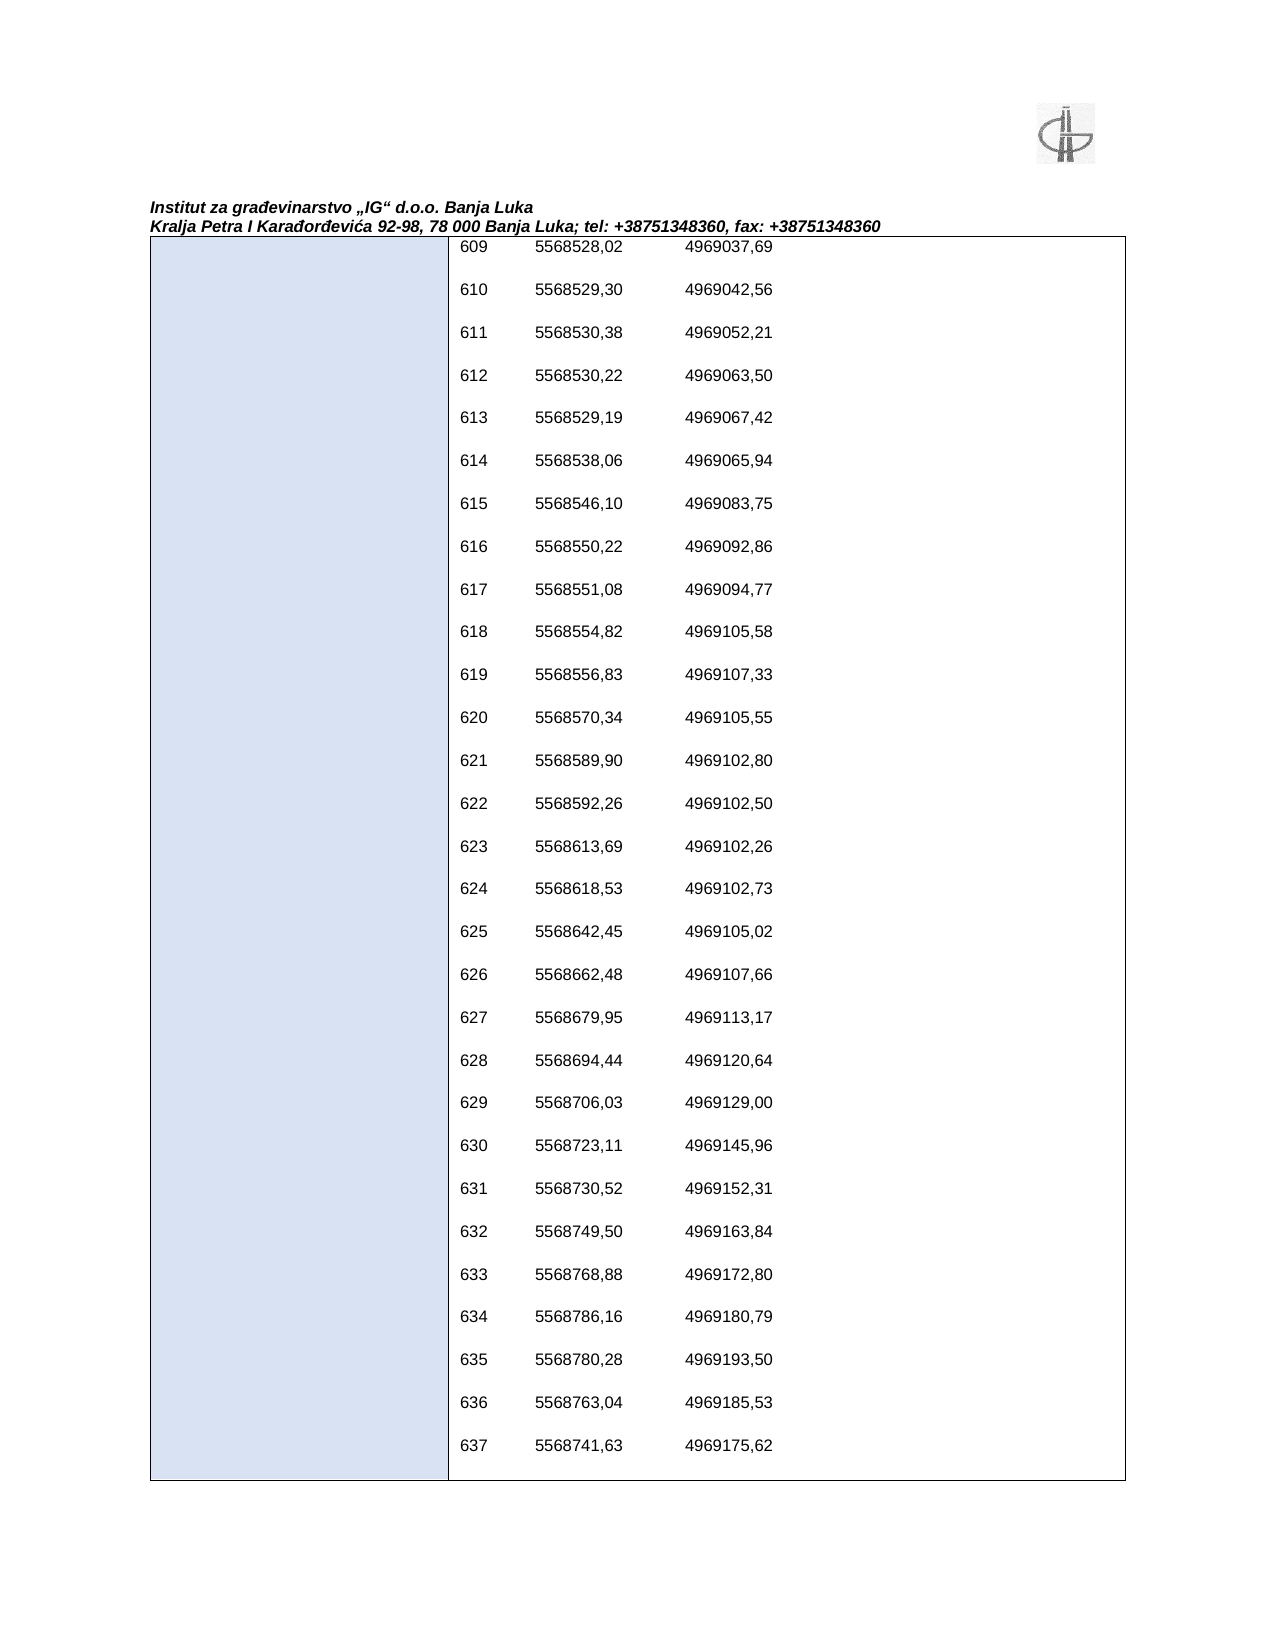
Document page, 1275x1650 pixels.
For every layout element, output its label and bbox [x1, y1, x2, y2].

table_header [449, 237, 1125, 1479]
table_header [151, 237, 448, 1479]
